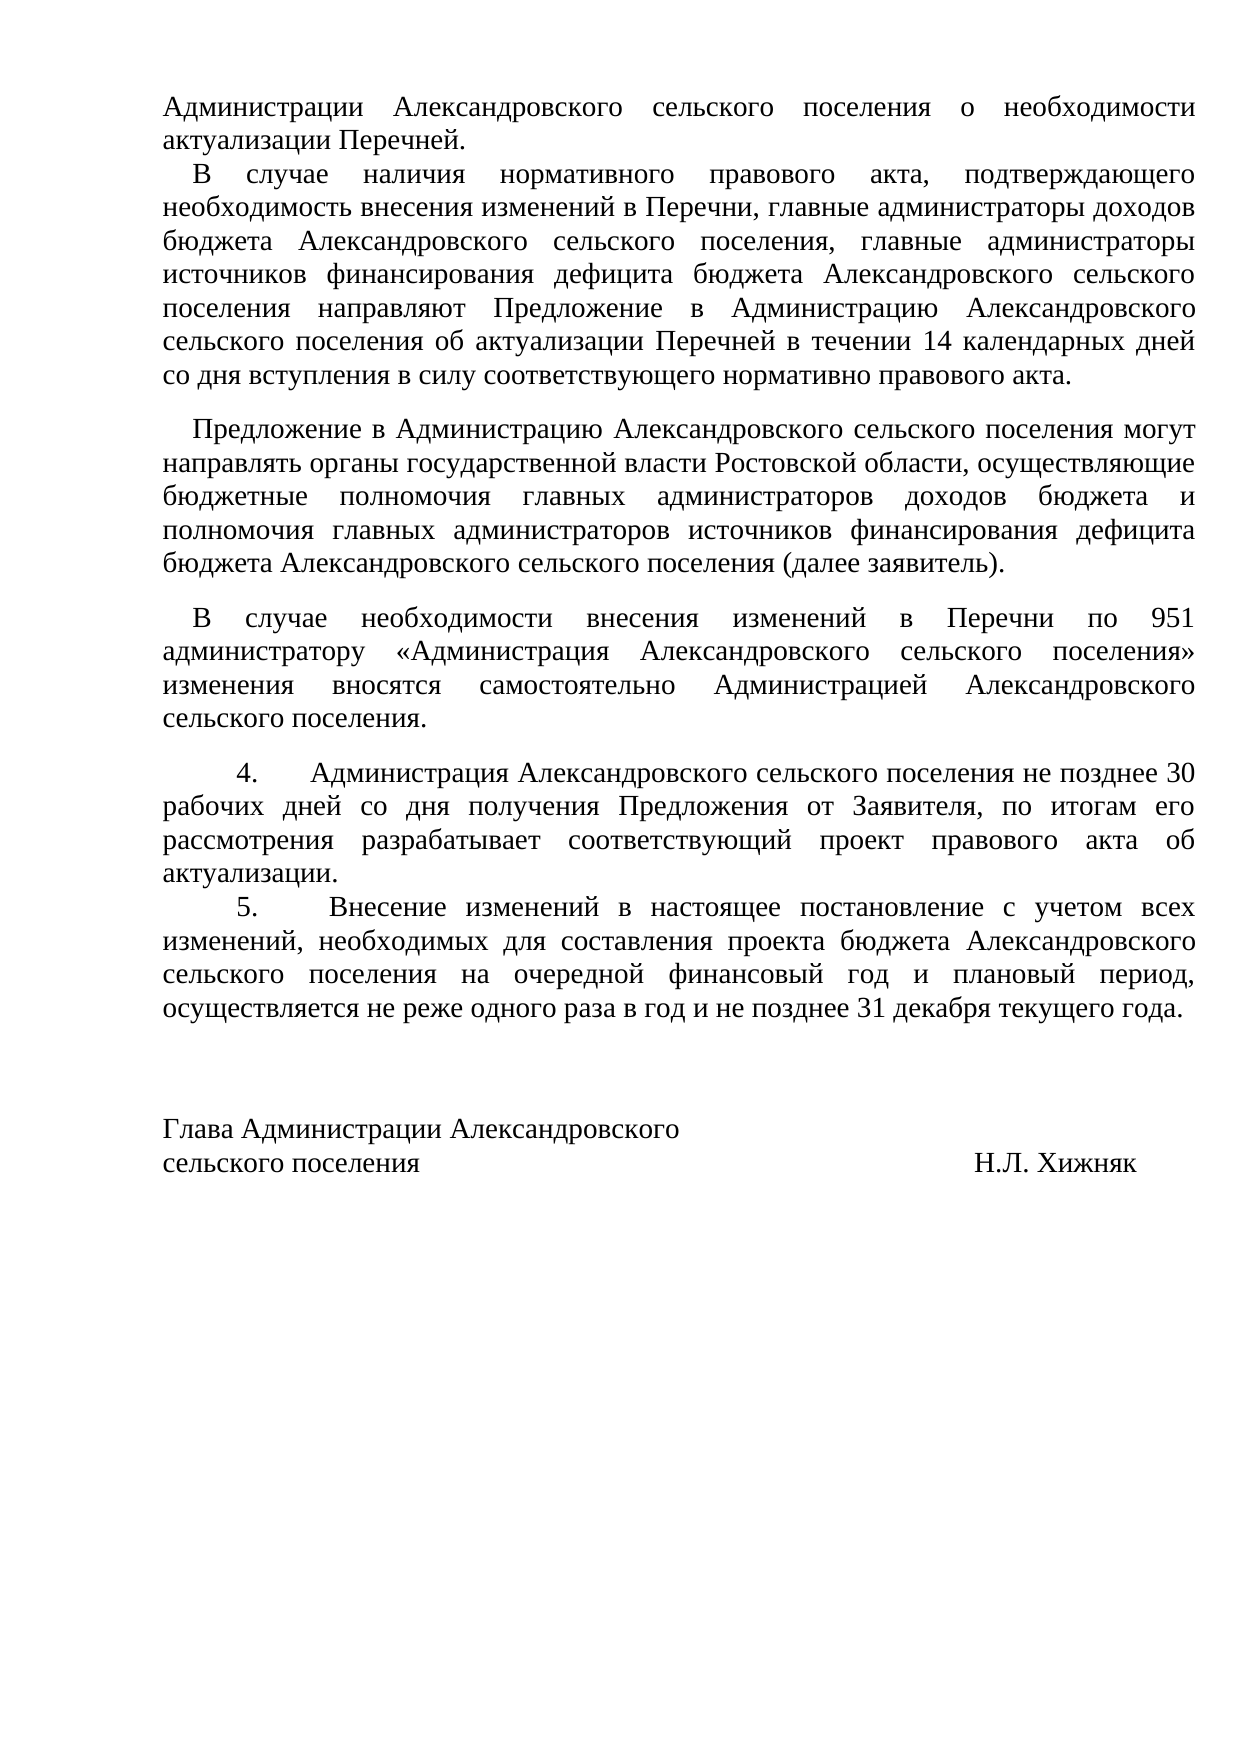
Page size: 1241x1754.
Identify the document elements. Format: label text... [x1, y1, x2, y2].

text Предложение в Администрацию Александровского сельского поселения могут направлять органы государственной власти Ростовской области, осуществляющие бюджетные полномочия главных администраторов доходов бюджета и полномочия главных администраторов источников финансирования дефицита бюджета Александровского сельского поселения (далее заявитель). [162, 411, 1196, 579]
text сельского поселения Н.Л. Хижняк [162, 1145, 1196, 1178]
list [162, 89, 1196, 156]
text Глава Администрации Александровского [162, 1111, 1196, 1145]
list Внесение изменений в настоящее постановление с учетом всех изменений, необходимых для составления проекта бюджета Александровского сельского поселения на очередной финансовый год и плановый период, осуществляется не реже одного раза в год и не позднее 31 декабря текущего года. [162, 889, 1196, 1023]
list Администрация Александровского сельского поселения не позднее 30 рабочих дней со дня получения Предложения от Заявителя, по итогам его рассмотрения разрабатывает соответствующий проект правового акта об актуализации. [162, 755, 1196, 889]
text В случае наличия нормативного правового акта, подтверждающего необходимость внесения изменений в Перечни, главные администраторы доходов бюджета Александровского сельского поселения, главные администраторы источников финансирования дефицита бюджета Александровского сельского поселения направляют Предложение в Администрацию Александровского сельского поселения об актуализации Перечней в течении 14 календарных дней со дня вступления в силу соответствующего нормативно правового акта. [162, 156, 1196, 391]
text В случае необходимости внесения изменений в Перечни по 951 администратору «Администрация Александровского сельского поселения» изменения вносятся самостоятельно Администрацией Александровского сельского поселения. [162, 600, 1196, 734]
